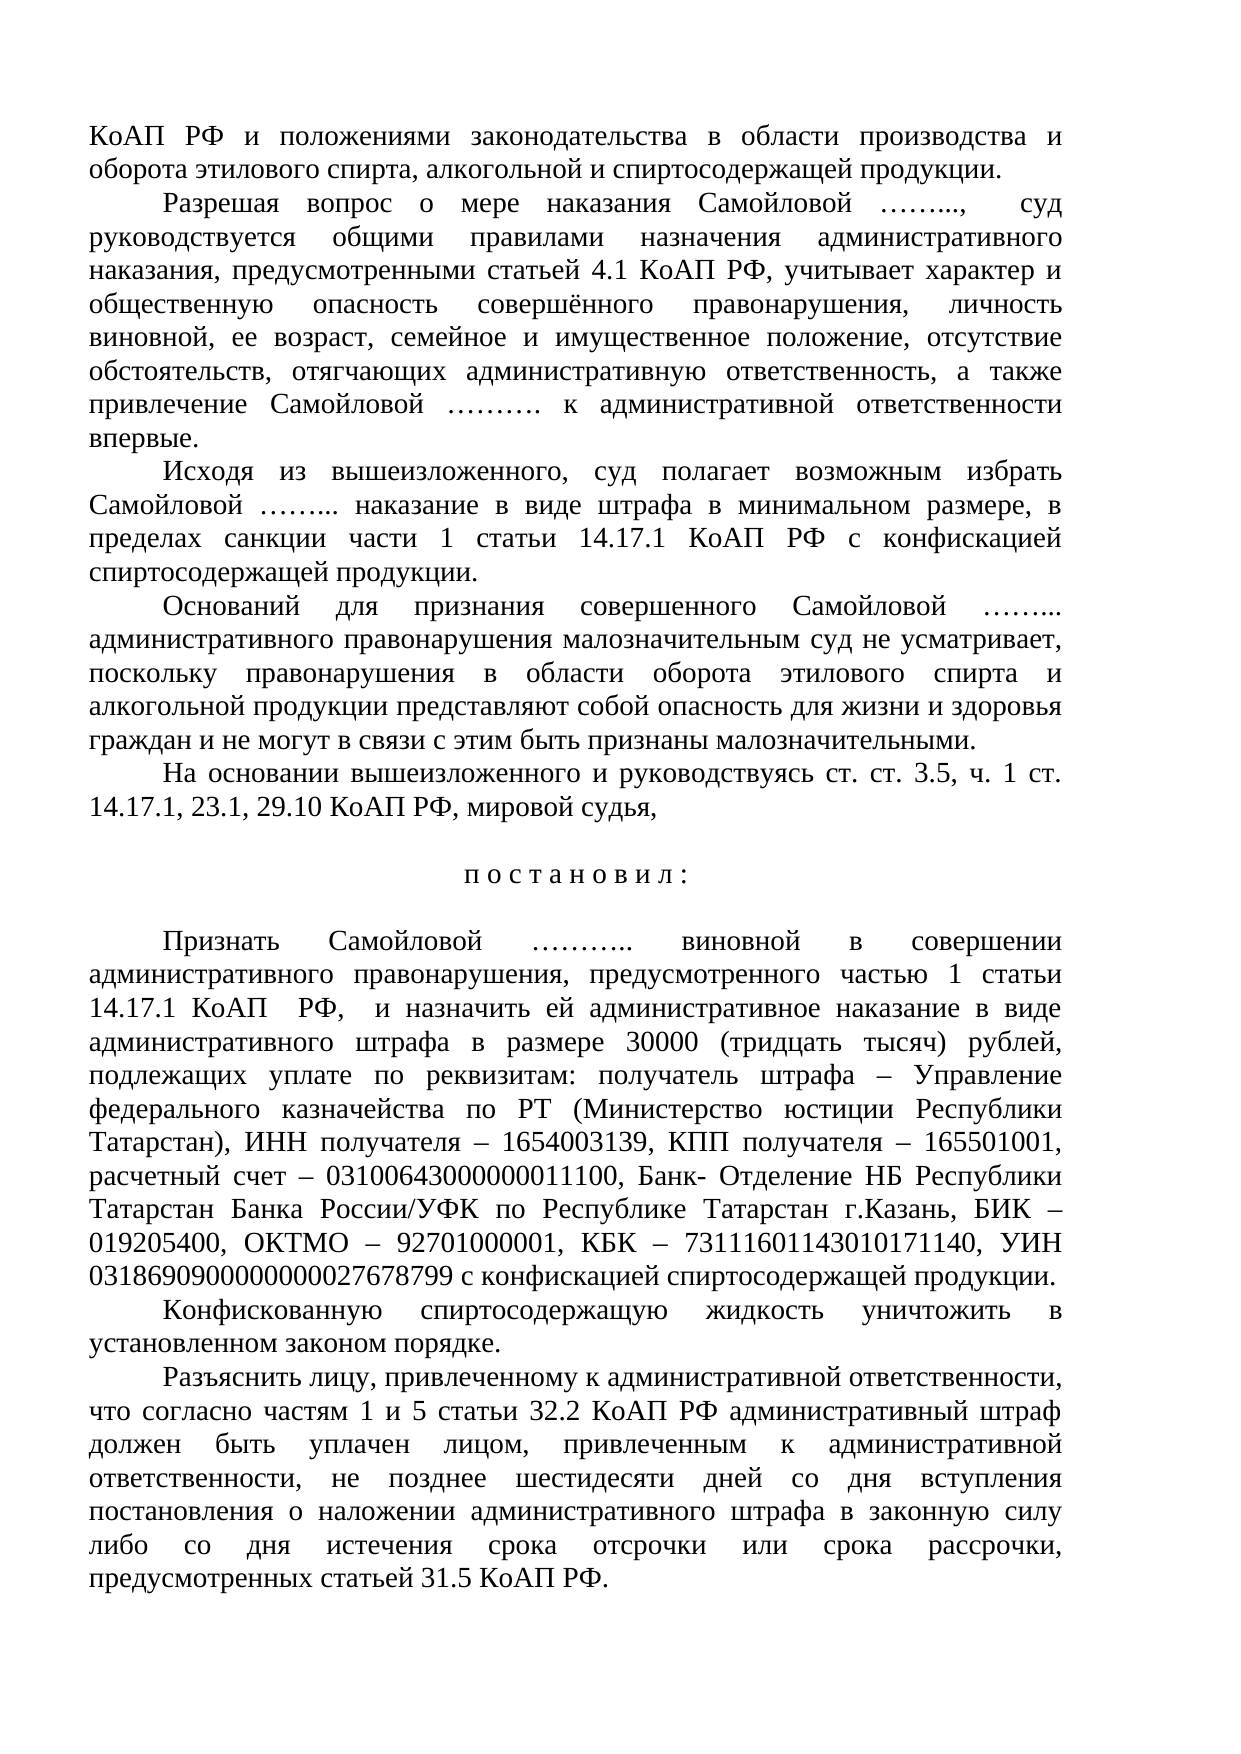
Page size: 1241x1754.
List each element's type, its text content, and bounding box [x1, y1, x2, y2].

text Конфискованную спиртосодержащую жидкость уничтожить в установленном законом порядке. [89, 1292, 1063, 1359]
text На основании вышеизложенного и руководствуясь ст. ст. 3.5, ч. 1 ст. 14.17.1, 23.1, 29.10 КоАП РФ, мировой судья, [89, 755, 1063, 822]
text Разъяснить лицу, привлеченному к административной ответственности, что согласно частям 1 и 5 статьи 32.2 КоАП РФ административный штраф должен быть уплачен лицом, привлеченным к административной ответственности, не позднее шестидесяти дней со дня вступления постановления о наложении административного штрафа в законную силу либо со дня истечения срока отсрочки или срока рассрочки, предусмотренных статьей 31.5 КоАП РФ. [89, 1359, 1063, 1594]
text Разрешая вопрос о мере наказания Самойловой ……..., суд руководствуется общими правилами назначения административного наказания, предусмотренными статьей 4.1 КоАП РФ, учитывает характер и общественную опасность совершённого правонарушения, личность виновной, ее возраст, семейное и имущественное положение, отсутствие обстоятельств, отягчающих административную ответственность, а также привлечение Самойловой ………. к административной ответственности впервые. [89, 185, 1063, 453]
text п о с т а н о в и л : [89, 856, 1063, 889]
text Исходя из вышеизложенного, суд полагает возможным избрать Самойловой ……... наказание в виде штрафа в минимальном размере, в пределах санкции части 1 статьи 14.17.1 КоАП РФ с конфискацией спиртосодержащей продукции. [89, 453, 1063, 588]
text Оснований для признания совершенного Самойловой ……... административного правонарушения малозначительным суд не усматривает, поскольку правонарушения в области оборота этилового спирта и алкогольной продукции представляют собой опасность для жизни и здоровья граждан и не могут в связи с этим быть признаны малозначительными. [89, 588, 1063, 755]
text Признать Самойловой ……….. виновной в совершении административного правонарушения, предусмотренного частью 1 статьи 14.17.1 КоАП РФ, и назначить ей административное наказание в виде административного штрафа в размере 30000 (тридцать тысяч) рублей, подлежащих уплате по реквизитам: получатель штрафа – Управление федерального казначейства по РТ (Министерство юстиции Республики Татарстан), ИНН получателя – 1654003139, КПП получателя – 165501001, расчетный счет – 03100643000000011100, Банк- Отделение НБ Республики Татарстан Банка России/УФК по Республике Татарстан г.Казань, БИК – 019205400, ОКТМО – 92701000001, КБК – 73111601143010171140, УИН 0318690900000000027678799 с конфискацией спиртосодержащей продукции. [89, 923, 1063, 1292]
